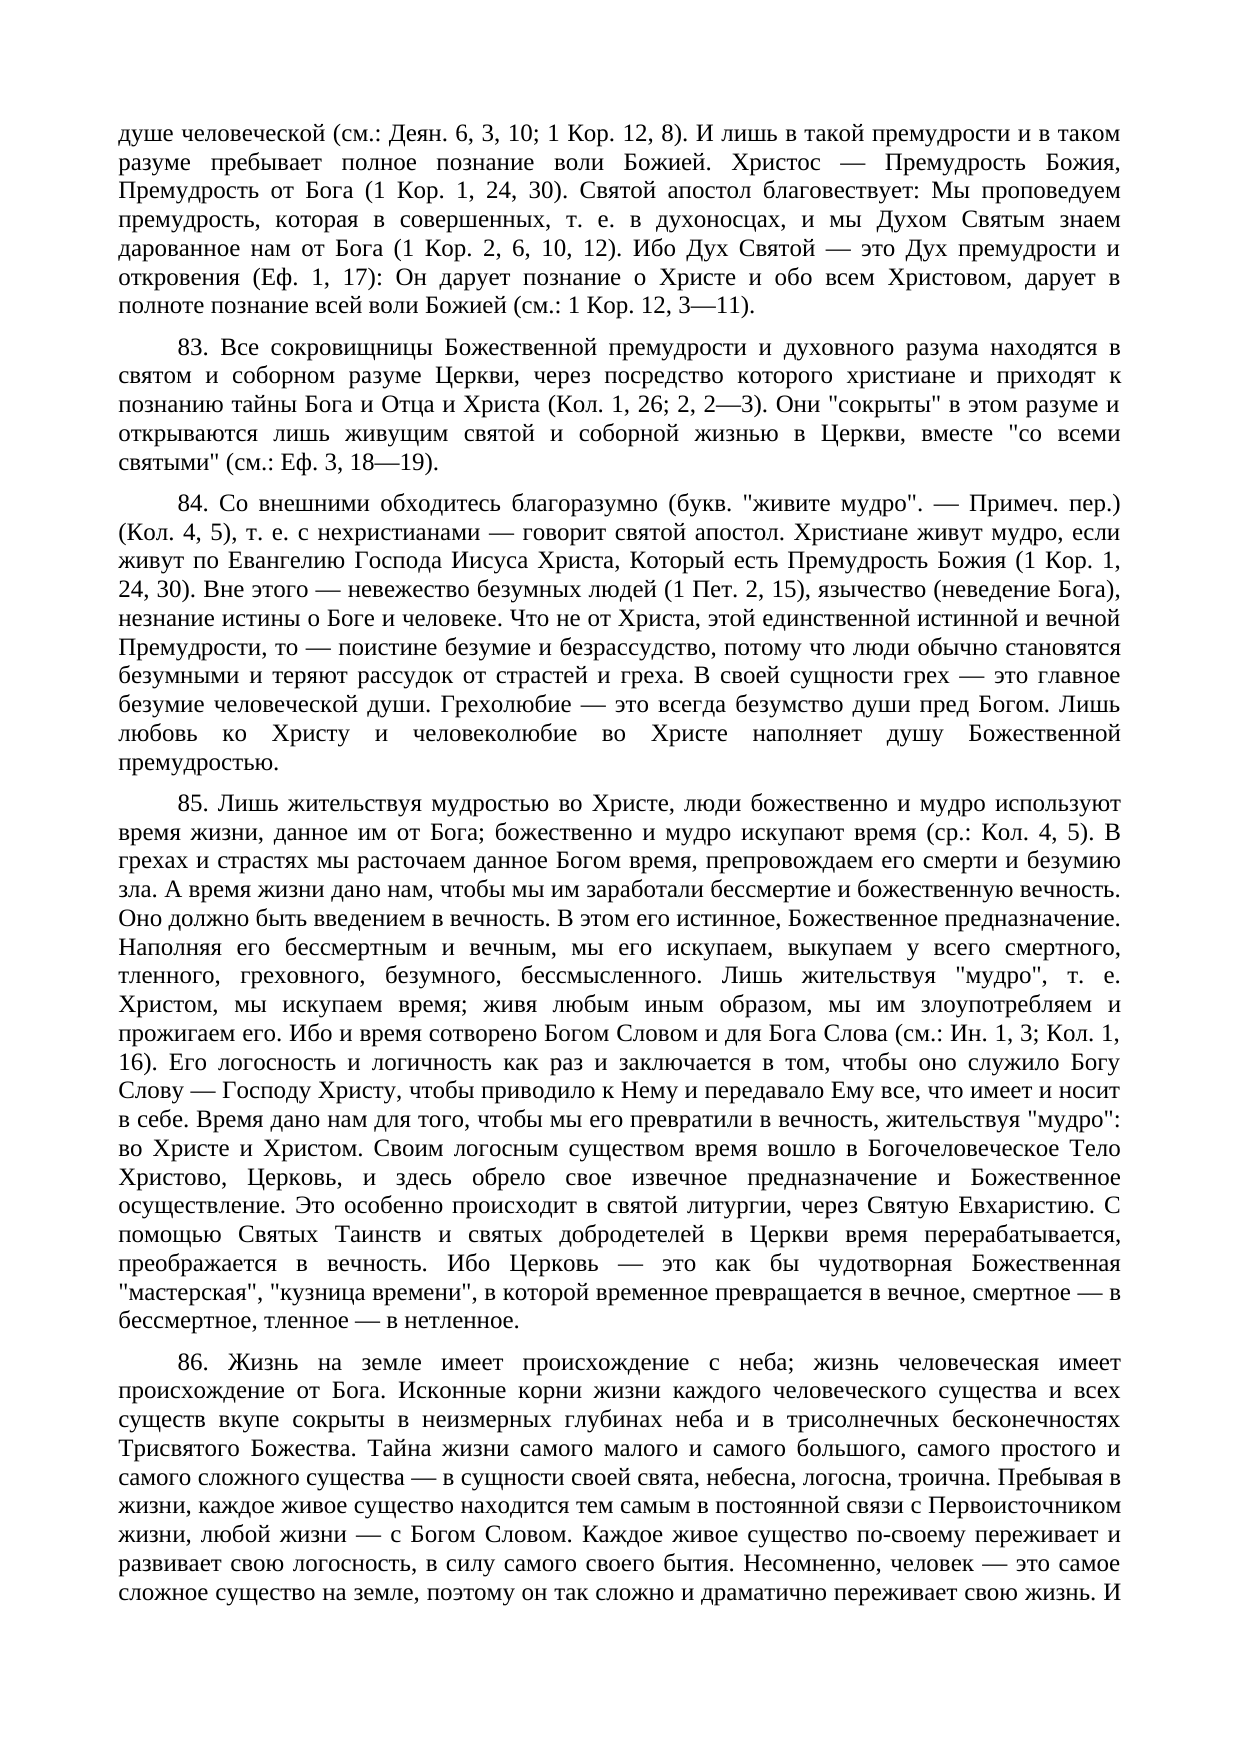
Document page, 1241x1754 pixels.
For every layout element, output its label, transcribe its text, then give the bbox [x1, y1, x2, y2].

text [118, 1347, 1122, 1606]
text 85. Лишь жительствуя мудростью во Христе, люди божественно и мудро используют время жизни, данное им от Бога; божественно и мудро искупают время (ср.: Кол. 4, 5). В грехах и страстях мы расточаем данное Богом время, препровождаем его смерти и безумию зла. А время жизни дано нам, чтобы мы им заработали бессмертие и божественную вечность. Оно должно быть введением в вечность. В этом его истинное, Божественное предназначение. Наполняя его бессмертным и вечным, мы его искупаем, выкупаем у всего смертного, тленного, греховного, безумного, бессмысленного. Лишь жительствуя "мудро", т. е. Христом, мы искупаем время; живя любым иным образом, мы им злоупотребляем и прожигаем его. Ибо и время сотворено Богом Словом и для Бога Слова (см.: Ин. 1, 3; Кол. 1, 16). Его логосность и логичность как раз и заключается в том, чтобы оно служило Богу Слову — Господу Христу, чтобы приводило к Нему и передавало Ему все, что имеет и носит в себе. Время дано нам для того, чтобы мы его превратили в вечность, жительствуя "мудро": во Христе и Христом. Своим логосным существом время вошло в Богочеловеческое Тело Христово, Церковь, и здесь обрело свое извечное предназначение и Божественное осуществление. Это особенно происходит в святой литургии, через Святую Евхаристию. С помощью Святых Таинств и святых добродетелей в Церкви время перерабатывается, преображается в вечность. Ибо Церковь — это как бы чудотворная Божественная "мастерская", "кузница времени", в которой временное превращается в вечное, смертное — в бессмертное, тленное — в нетленное. [118, 788, 1122, 1334]
text 83. Все сокровищницы Божественной премудрости и духовного разума находятся в святом и соборном разуме Церкви, через посредство которого христиане и приходят к познанию тайны Бога и Отца и Христа (Кол. 1, 26; 2, 2—3). Они "сокрыты" в этом разуме и открываются лишь живущим святой и соборной жизнью в Церкви, вместе "со всеми святыми" (см.: Еф. 3, 18—19). [118, 332, 1122, 476]
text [118, 118, 1122, 319]
text 84. Со внешними обходитесь благоразумно (букв. "живите мудро". — Примеч. пер.) (Кол. 4, 5), т. е. с нехристианами — говорит святой апостол. Христиане живут мудро, если живут по Евангелию Господа Иисуса Христа, Который есть Премудрость Божия (1 Кор. 1, 24, 30). Вне этого — невежество безумных людей (1 Пет. 2, 15), язычество (неведение Бога), незнание истины о Боге и человеке. Что не от Христа, этой единственной истинной и вечной Премудрости, то — поистине безумие и безрассудство, потому что люди обычно становятся безумными и теряют рассудок от страстей и греха. В своей сущности грех — это главное безумие человеческой души. Грехолюбие — это всегда безумство души пред Богом. Лишь любовь ко Христу и человеколюбие во Христе наполняет душу Божественной премудростью. [118, 488, 1122, 776]
